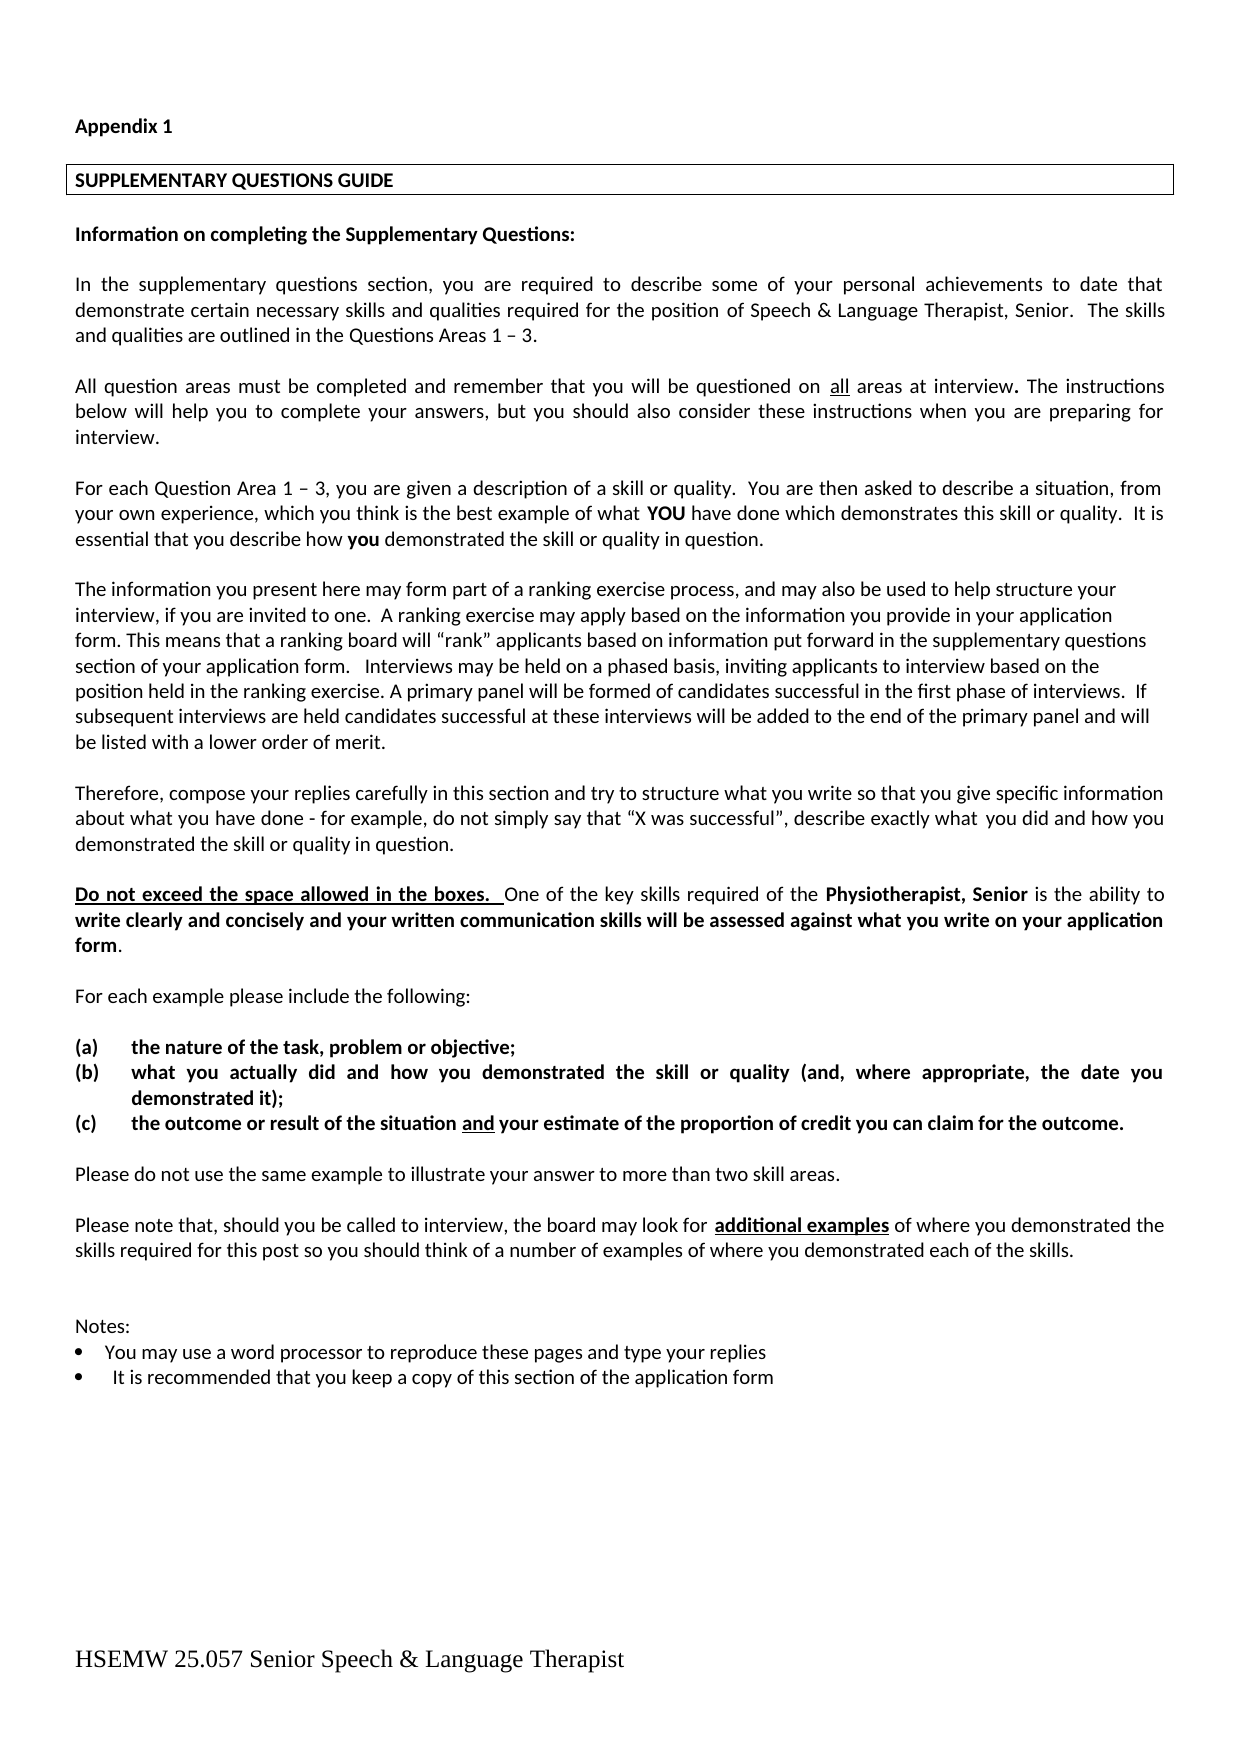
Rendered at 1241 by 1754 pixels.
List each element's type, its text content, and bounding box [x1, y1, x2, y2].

text (c) the outcome or result of the situation and your estimate of the proportion of credit you can claim for the outcome. [75, 1110, 1165, 1136]
subtitle Information on completing the Supplementary Questions: [75, 221, 1165, 246]
text (a) the nature of the task, problem or objective; [75, 1034, 1165, 1059]
text The information you present here may form part of a ranking exercise process, and may also be used to help structure your interview, if you are invited to one. A ranking exercise may apply based on the information you provide in your application form. This means that a ranking board will “rank” applicants based on information put forward in the supplementary questions section of your application form. Interviews may be held on a phased basis, inviting applicants to interview based on the position held in the ranking exercise. A primary panel will be formed of candidates successful in the first phase of interviews. If subsequent interviews are held candidates successful at these interviews will be added to the end of the primary panel and will be listed with a lower order of merit. [75, 577, 1165, 754]
text Therefore, compose your replies carefully in this section and try to structure what you write so that you give specific information about what you have done - for example, do not simply say that “X was successful”, describe exactly what you did and how you demonstrated the skill or quality in question. [75, 780, 1165, 856]
list You may use a word processor to reproduce these pages and type your replies [75, 1339, 1165, 1364]
text Notes: [75, 1314, 1165, 1339]
subtitle Appendix 1 [75, 113, 1165, 138]
text All question areas must be completed and remember that you will be questioned on all areas at interview. The instructions below will help you to complete your answers, but you should also consider these instructions when you are preparing for interview. [75, 373, 1165, 449]
text In the supplementary questions section, you are required to describe some of your personal achievements to date that demonstrate certain necessary skills and qualities required for the position of Speech & Language Therapist, Senior. The skills and qualities are outlined in the Questions Areas 1 – 3. [75, 272, 1165, 348]
text (b) what you actually did and how you demonstrated the skill or quality (and, where appropriate, the date you demonstrated it); [75, 1059, 1165, 1110]
text Do not exceed the space allowed in the boxes. One of the key skills required of the Physiotherapist, Senior is the ability to write clearly and concisely and your written communication skills will be assessed against what you write on your application form. [75, 882, 1165, 958]
text For each example please include the following: [75, 983, 1165, 1009]
text Please do not use the same example to illustrate your answer to more than two skill areas. [75, 1161, 1165, 1187]
subtitle SUPPLEMENTARY QUESTIONS GUIDE [67, 165, 1173, 194]
text Please note that, should you be called to interview, the board may look for additional examples of where you demonstrated the skills required for this post so you should think of a number of examples of where you demonstrated each of the skills. [75, 1212, 1165, 1263]
text For each Question Area 1 – 3, you are given a description of a skill or quality. You are then asked to describe a situation, from your own experience, which you think is the best example of what YOU have done which demonstrates this skill or quality. It is essential that you describe how you demonstrated the skill or quality in question. [75, 475, 1165, 551]
list It is recommended that you keep a copy of this section of the application form [75, 1364, 1165, 1390]
